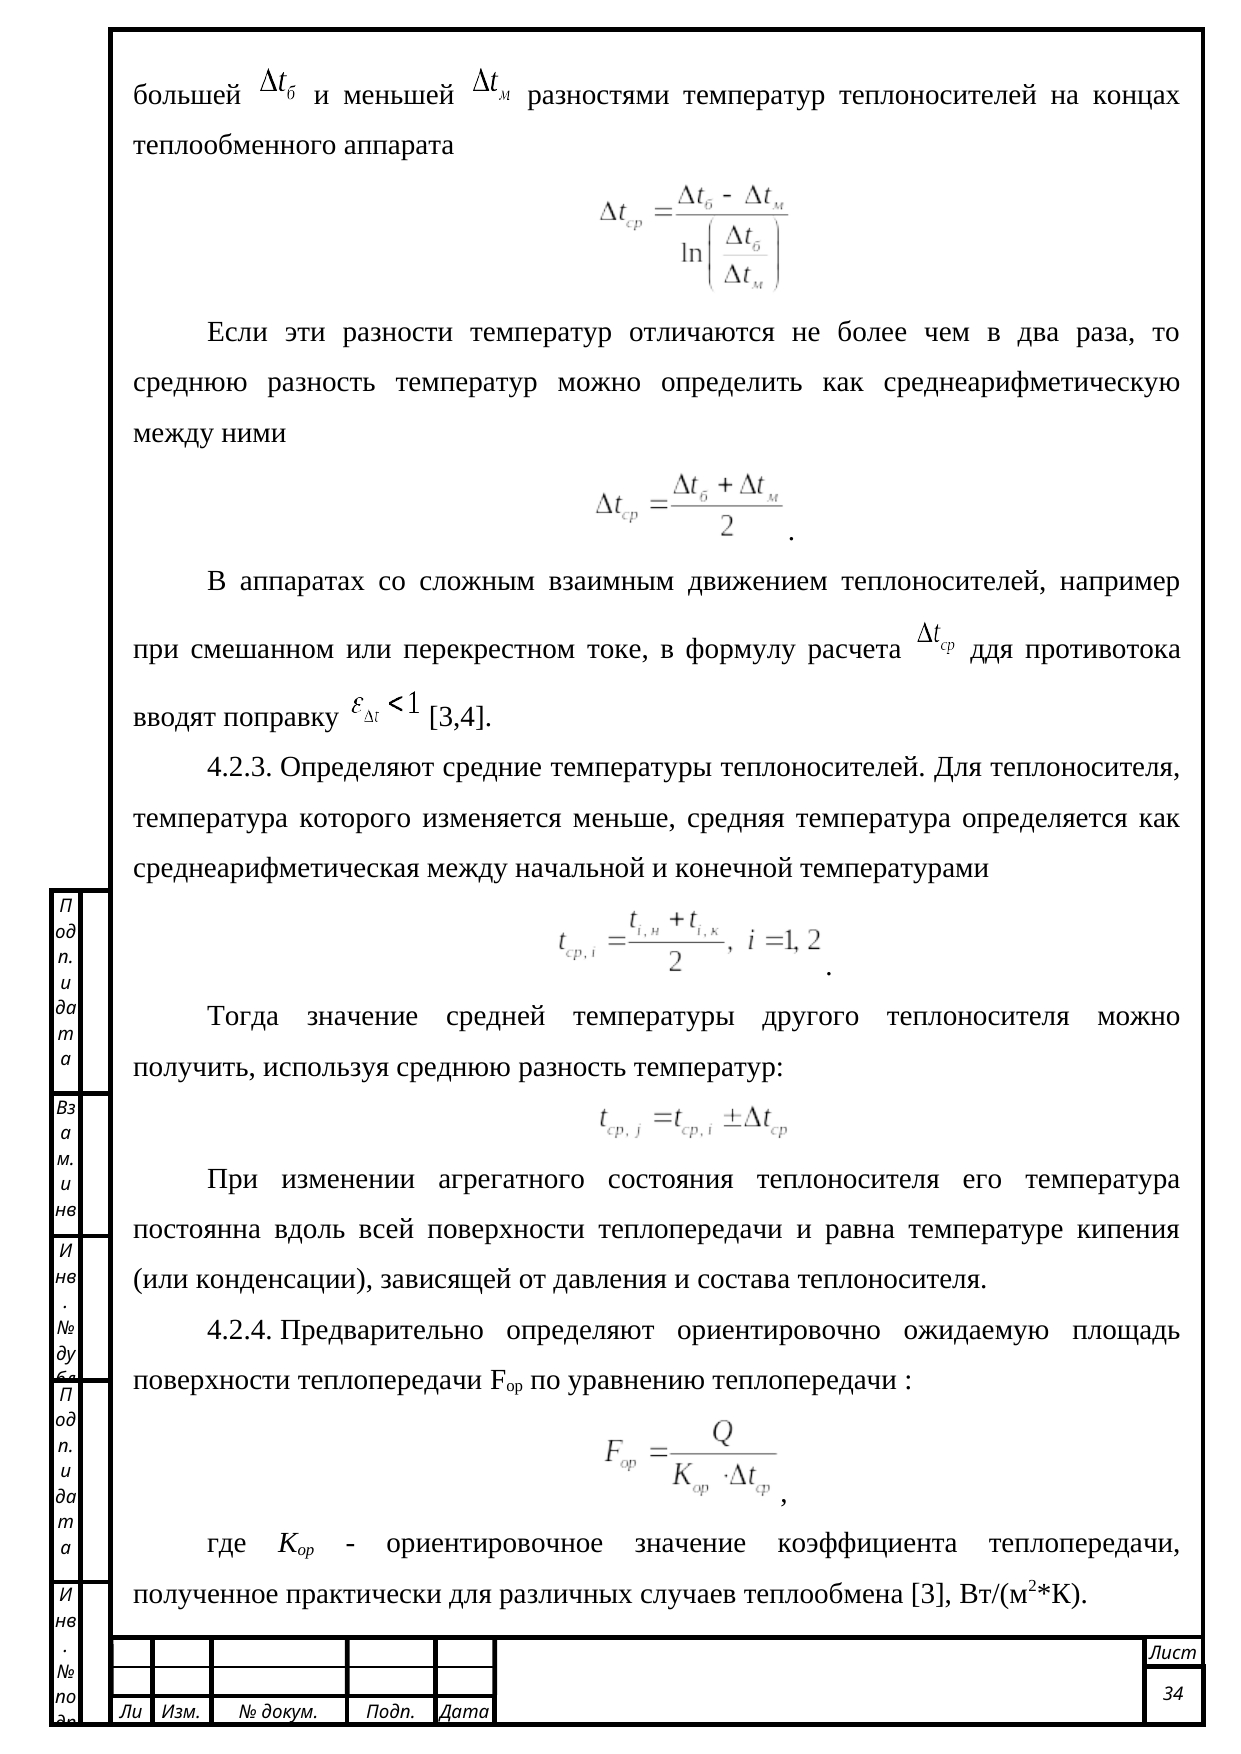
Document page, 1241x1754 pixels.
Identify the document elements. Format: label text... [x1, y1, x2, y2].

text . [133, 465, 1181, 546]
text 4.2.3. Определяют средние температуры теплоносителей. Для теплоносителя, температура которого изменяется меньше, средняя температура определяется как среднеарифметическая между начальной и конечной температурами [133, 749, 1181, 884]
text где Кoр - ориентировочное значение коэффициента теплопередачи, полученное практически для различных случаев теплообмена [3], Вт/(м2*К). [133, 1525, 1181, 1609]
text При изменении агрегатного состояния теплоносителя его температура постоянна вдоль всей поверхности теплопередачи и равна температуре кипения (или конденсации), зависящей от давления и состава теплоносителя. [133, 1161, 1181, 1295]
text 4.2.4. Предварительно определяют ориентировочно ожидаемую площадь поверхности теплопередачи Fop по уравнению теплопередачи : [133, 1312, 1181, 1396]
text В аппаратах со сложным взаимным движением теплоносителей, например при смешанном или перекрестном токе, в формулу расчета ддя противотока вводят поправку [3,4]. [133, 563, 1181, 733]
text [133, 59, 1181, 161]
text Тогда значение средней температуры другого теплоносителя можно получить, используя среднюю разность температур: [133, 998, 1181, 1082]
text . [133, 900, 1181, 982]
text , [133, 1412, 1181, 1509]
text Если эти разности температур отличаются не более чем в два раза, то среднюю разность температур можно определить как среднеарифметическую между ними [133, 314, 1181, 448]
